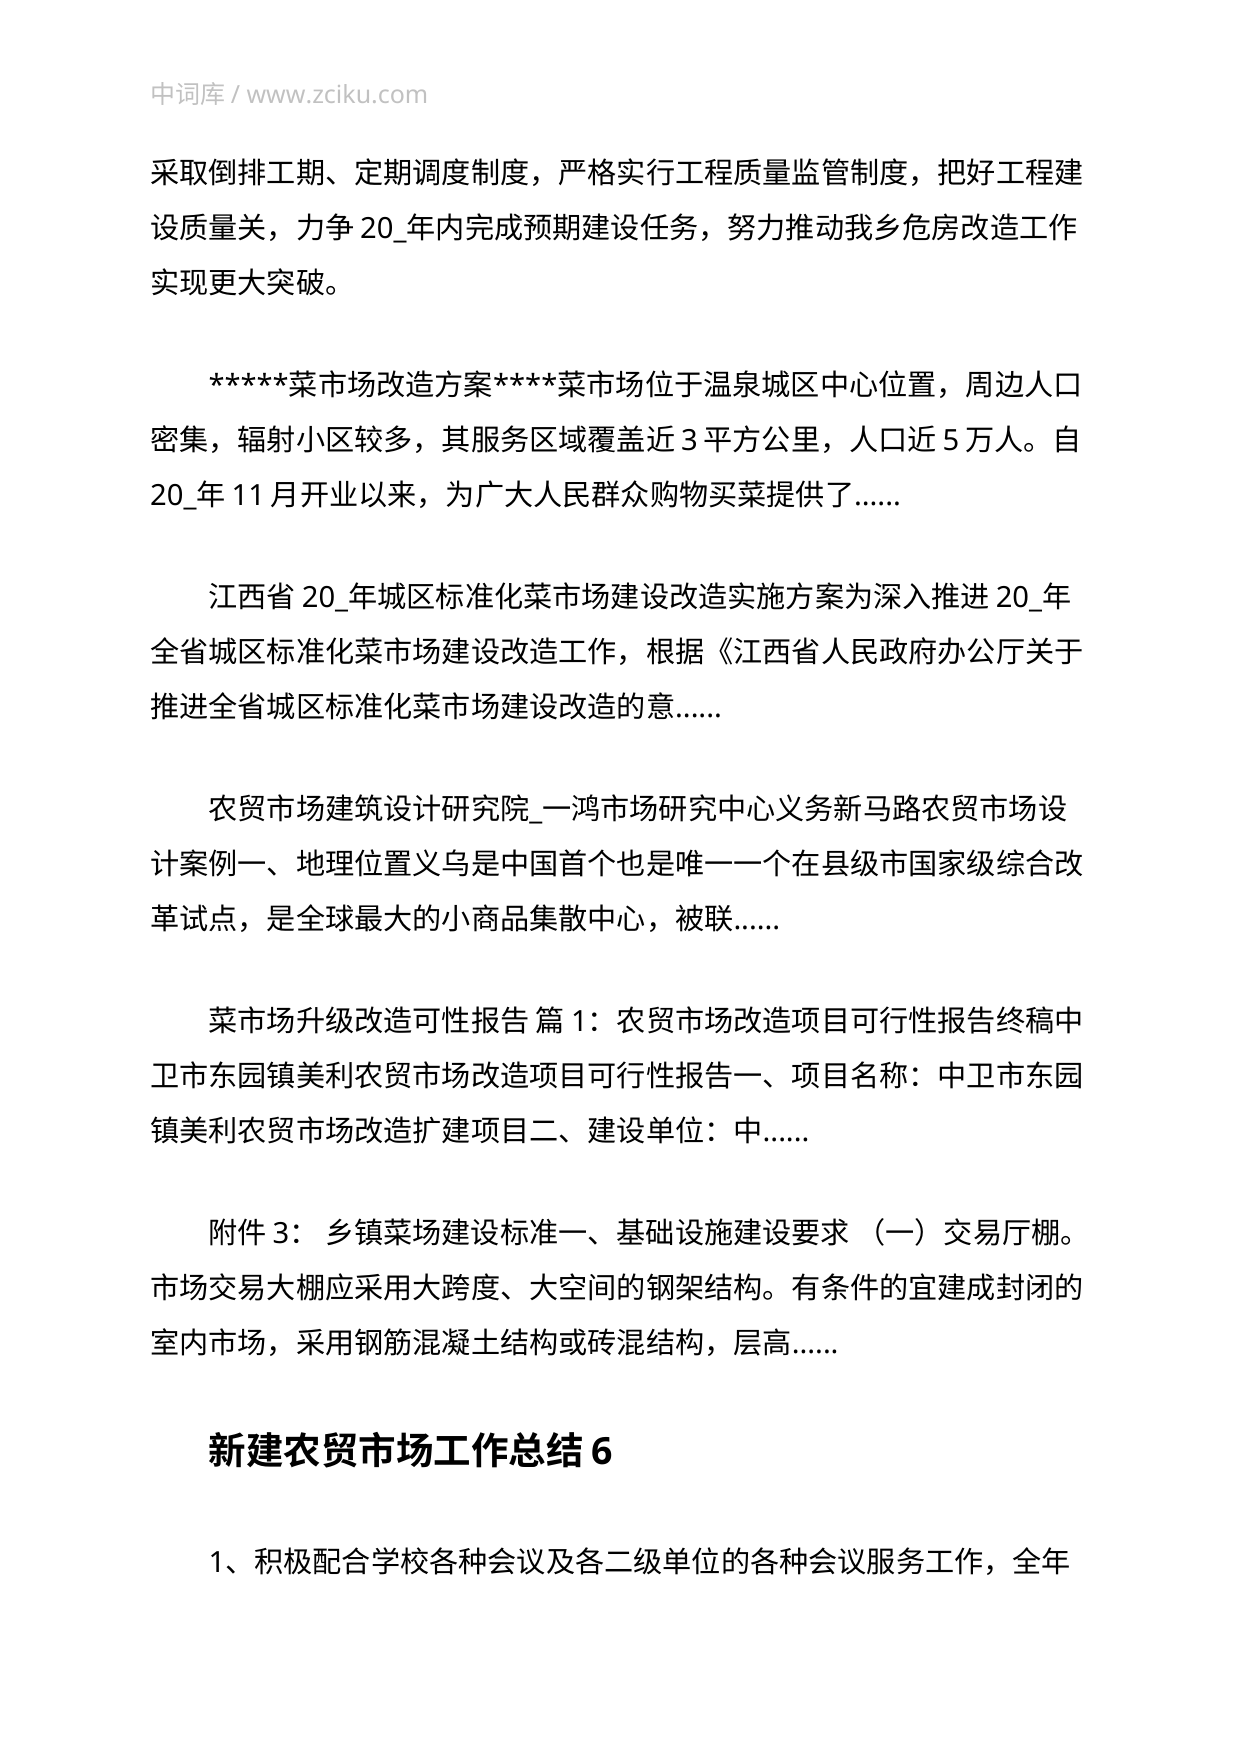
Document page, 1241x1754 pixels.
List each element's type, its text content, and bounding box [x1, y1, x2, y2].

text 农贸市场建筑设计研究院_一鸿市场研究中心义务新马路农贸市场设计案例一、地理位置义乌是中国首个也是唯一一个在县级市国家级综合改革试点，是全球最大的小商品集散中心，被联...... [150, 786, 1090, 938]
text 新建农贸市场工作总结6 [150, 1421, 1090, 1476]
text 附件3： 乡镇菜场建设标准一、基础设施建设要求 （一）交易厅棚。市场交易大棚应采用大跨度、大空间的钢架结构。有条件的宜建成封闭的室内市场，采用钢筋混凝土结构或砖混结构，层高...... [150, 1209, 1090, 1362]
text 江西省20_年城区标准化菜市场建设改造实施方案为深入推进20_年全省城区标准化菜市场建设改造工作，根据《江西省人民政府办公厅关于推进全省城区标准化菜市场建设改造的意...... [150, 574, 1090, 726]
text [150, 150, 1090, 302]
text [150, 1539, 1090, 1581]
text 菜市场升级改造可性报告 篇1：农贸市场改造项目可行性报告终稿中卫市东园镇美利农贸市场改造项目可行性报告一、项目名称：中卫市东园镇美利农贸市场改造扩建项目二、建设单位：中...... [150, 997, 1090, 1150]
text *****菜市场改造方案****菜市场位于温泉城区中心位置，周边人口密集，辐射小区较多，其服务区域覆盖近3平方公里，人口近5万人。自20_年11月开业以来，为广大人民群众购物买菜提供了...... [150, 362, 1090, 514]
